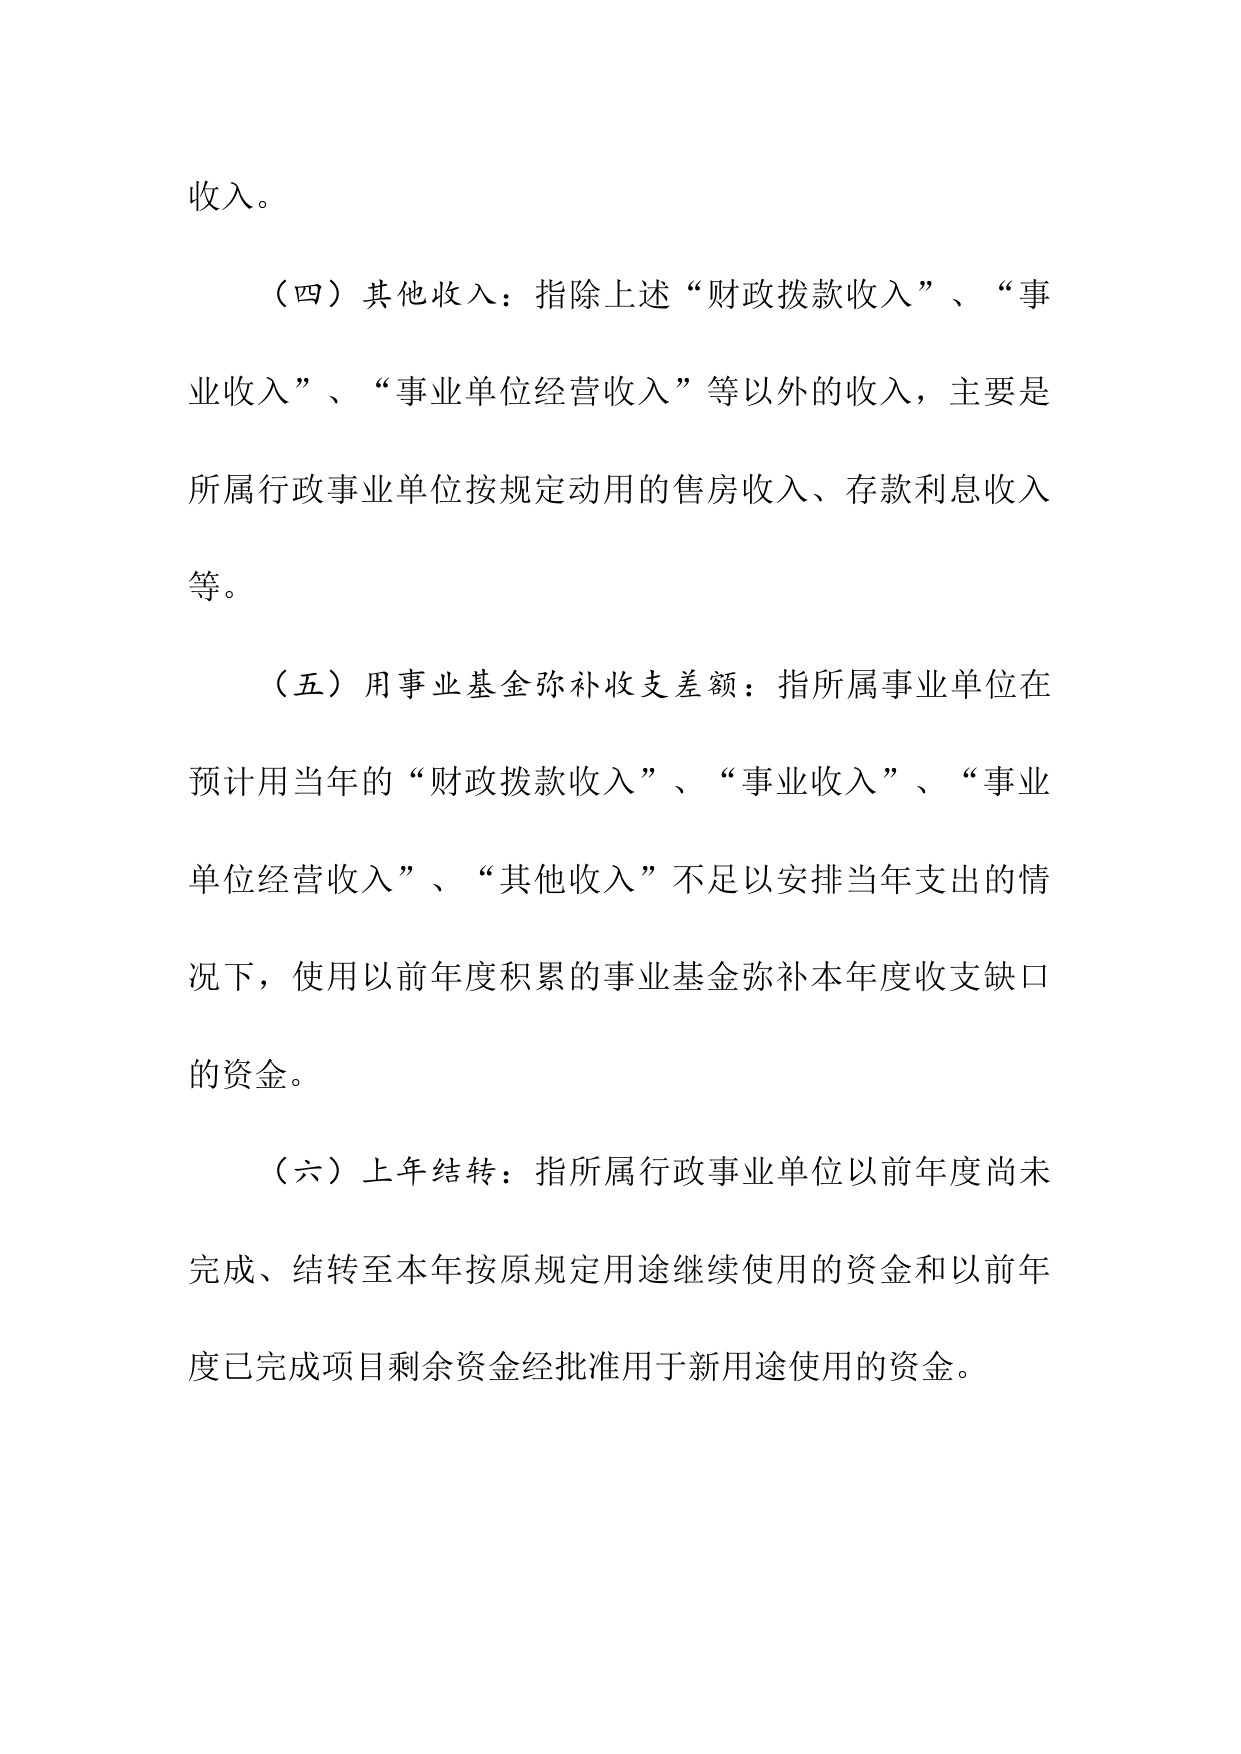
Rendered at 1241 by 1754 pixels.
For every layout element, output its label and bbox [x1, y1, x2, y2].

text [187, 162, 1053, 1397]
